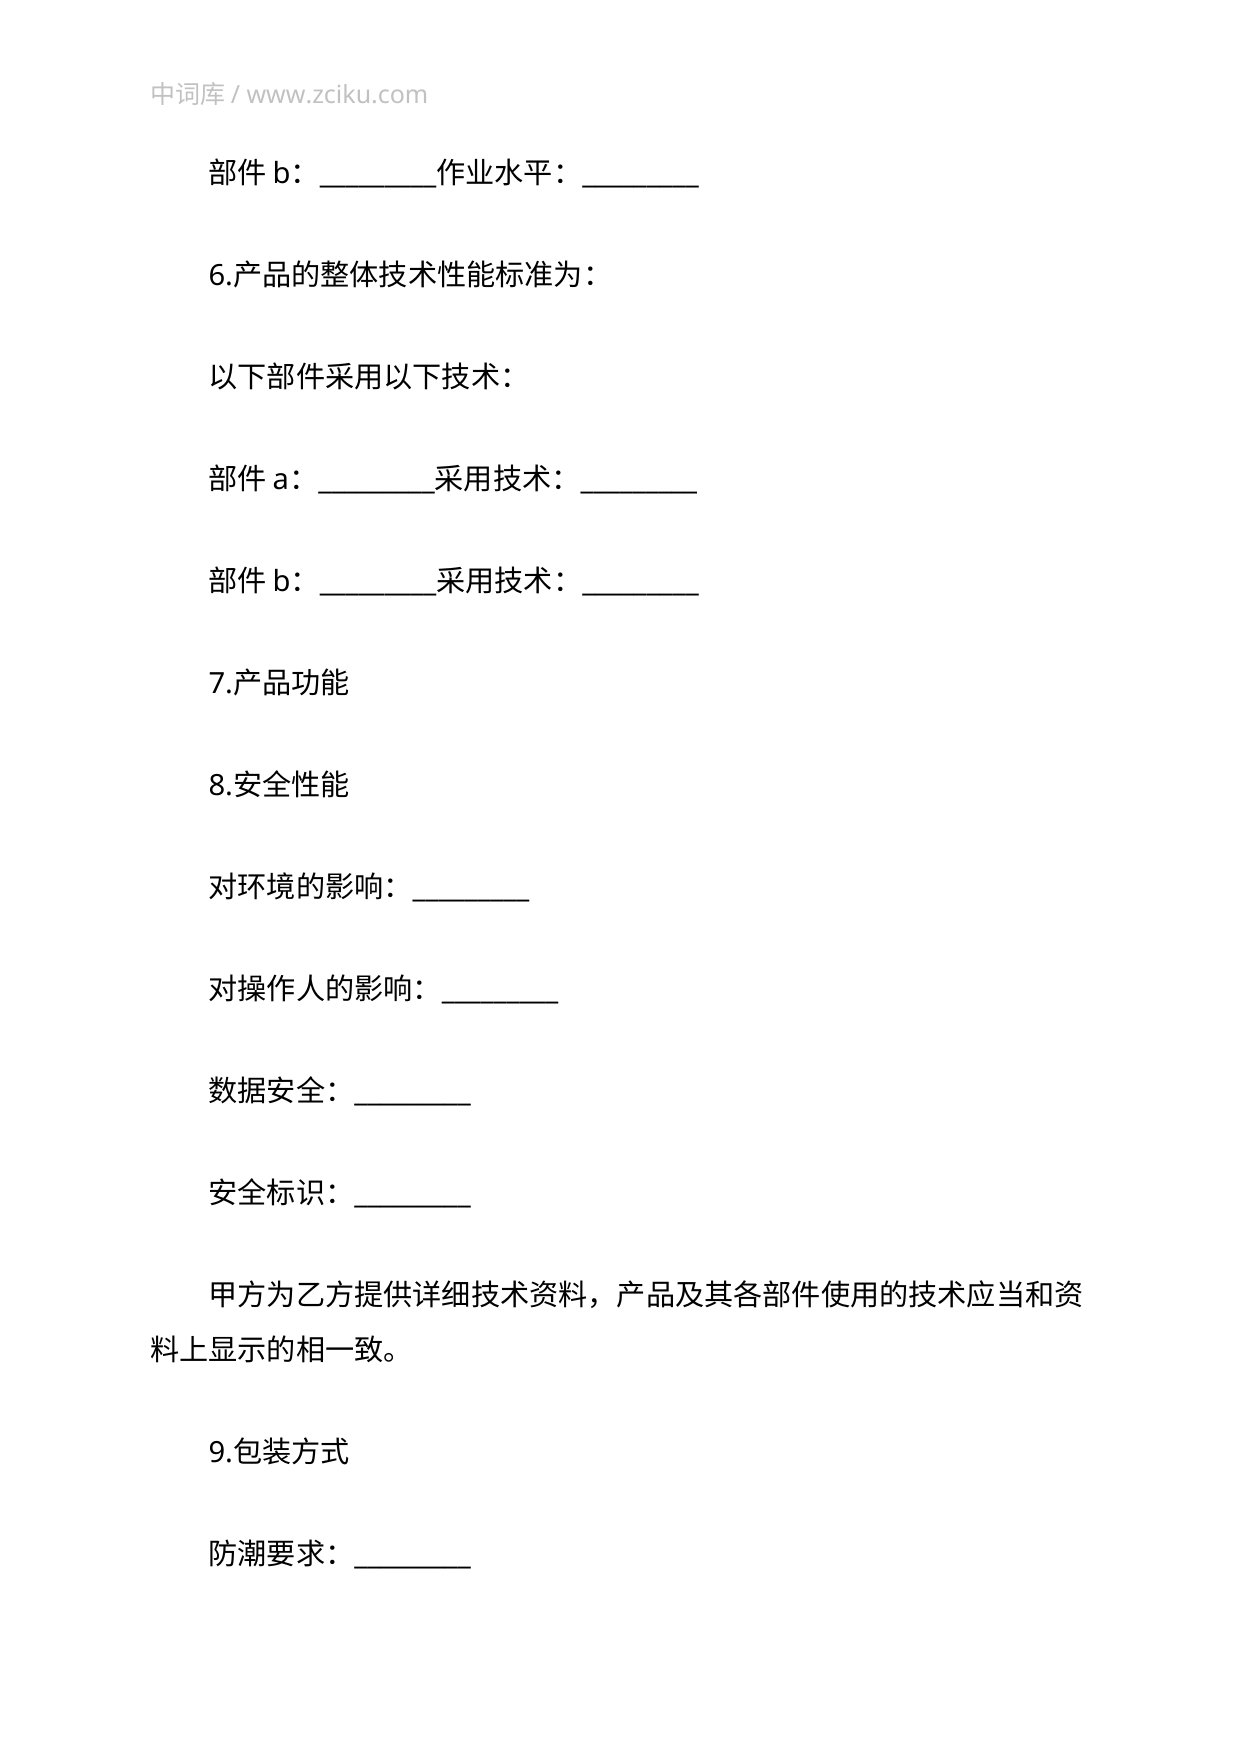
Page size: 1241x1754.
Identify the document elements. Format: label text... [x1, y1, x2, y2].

text 部件a：_________采用技术：_________ [150, 456, 1090, 498]
text 对操作人的影响：_________ [150, 966, 1090, 1008]
text 以下部件采用以下技术： [150, 354, 1090, 396]
text 数据安全：_________ [150, 1068, 1090, 1110]
text 7.产品功能 [150, 660, 1090, 702]
text 部件b：_________采用技术：_________ [150, 558, 1090, 600]
text 甲方为乙方提供详细技术资料，产品及其各部件使用的技术应当和资料上显示的相一致。 [150, 1272, 1090, 1369]
text 6.产品的整体技术性能标准为： [150, 252, 1090, 294]
text 对环境的影响：_________ [150, 864, 1090, 906]
text 部件b：_________作业水平：_________ [150, 150, 1090, 192]
text 8.安全性能 [150, 762, 1090, 804]
text 9.包装方式 [150, 1428, 1090, 1471]
text 防潮要求：_________ [150, 1530, 1090, 1573]
text 安全标识：_________ [150, 1169, 1090, 1212]
